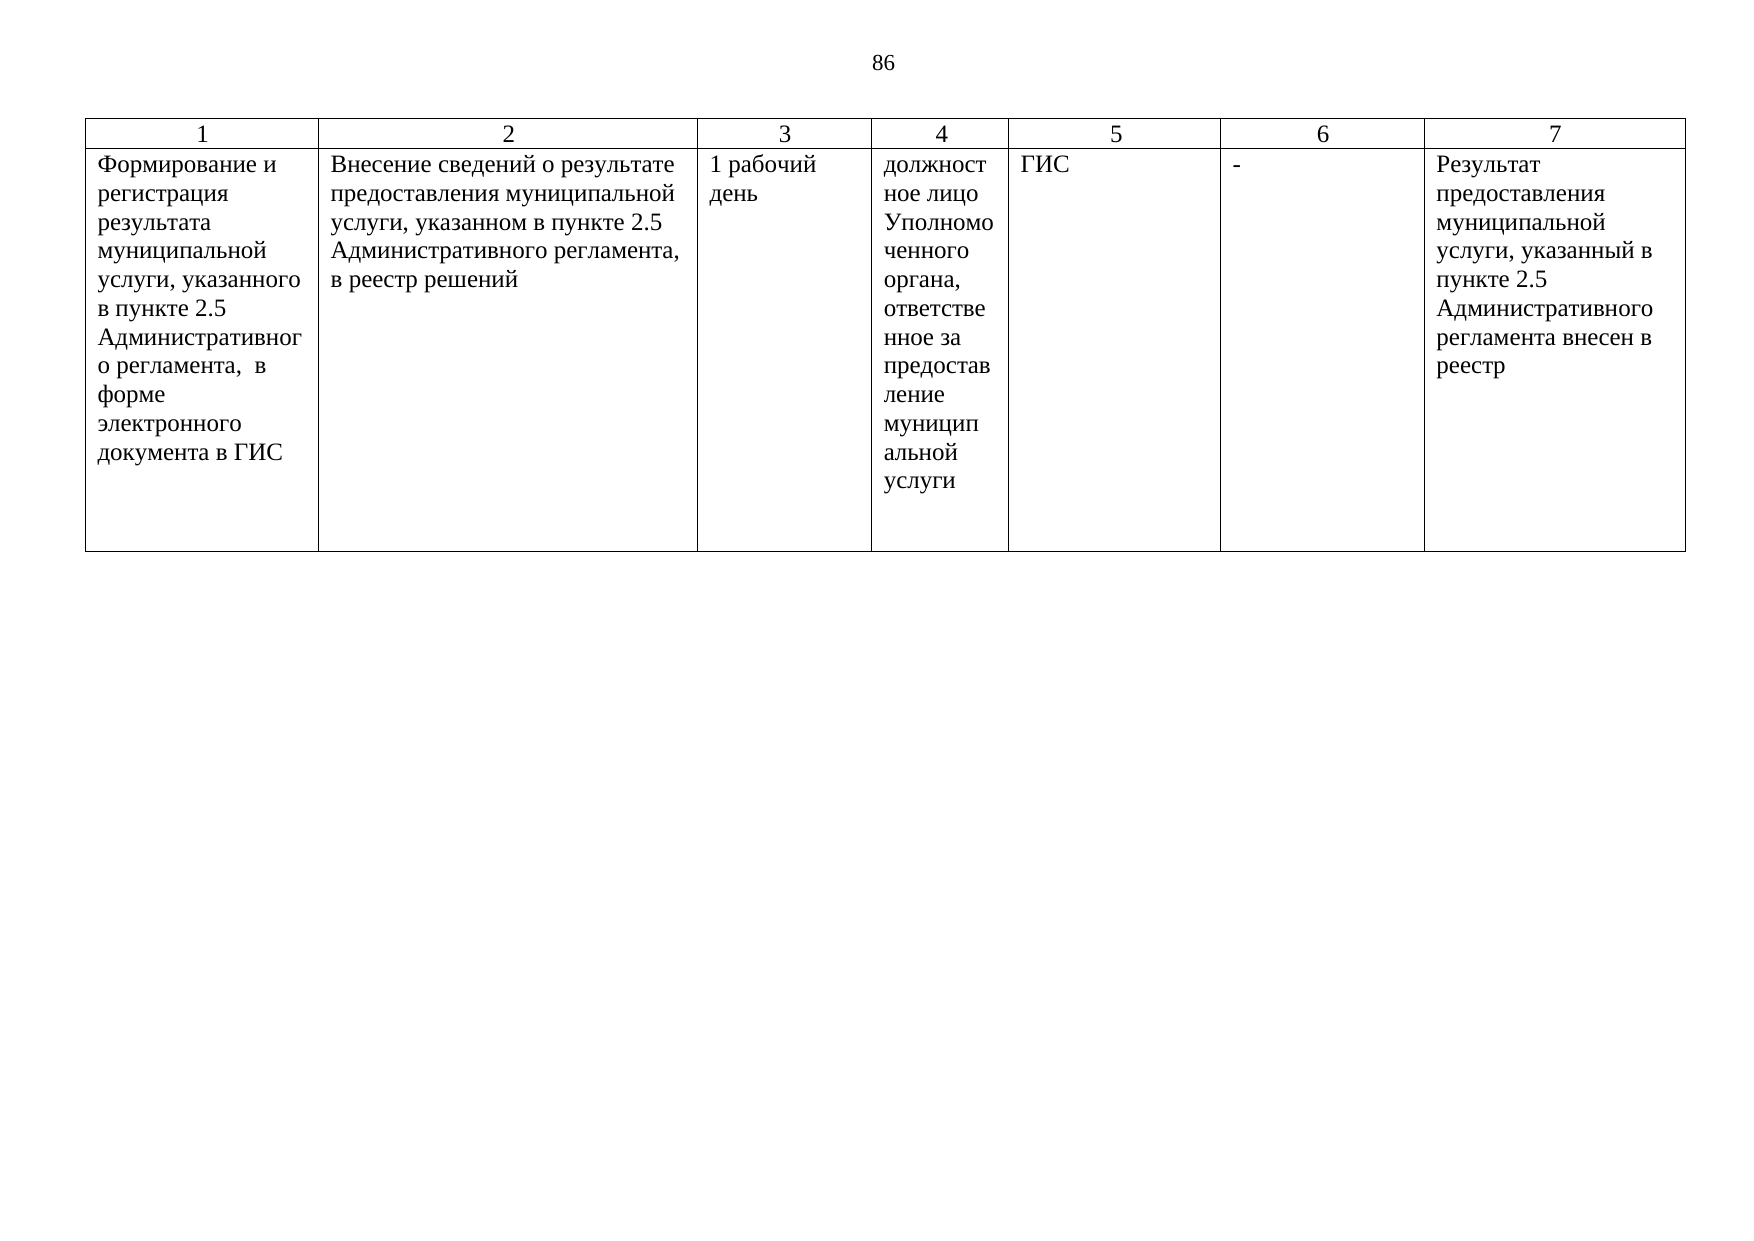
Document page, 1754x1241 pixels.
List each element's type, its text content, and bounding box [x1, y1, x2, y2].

table_cell должност ное лицо Уполномо ченного органа, ответстве нное за предостав ление муницип альной услуги [872, 149, 1008, 551]
table_header 4 [872, 119, 1008, 148]
table_header 1 [86, 119, 318, 148]
table_header 6 [1221, 119, 1424, 148]
table_header 7 [1425, 119, 1685, 148]
table_cell 1 рабочий день [698, 149, 871, 551]
table_cell ГИС [1009, 149, 1220, 551]
table_header 5 [1009, 119, 1220, 148]
table_cell Внесение сведений о результате предоставления муниципальной услуги, указанном в пункте 2.5 Административного регламента, в реестр решений [319, 149, 697, 551]
table_cell Результат предоставления муниципальной услуги, указанный в пункте 2.5 Административного регламента внесен в реестр [1425, 149, 1685, 551]
table_header 3 [698, 119, 871, 148]
table_cell Формирование и регистрация результата муниципальной услуги, указанного в пункте 2.5 Административног о регламента, в форме электронного документа в ГИС [86, 149, 318, 551]
table_cell - [1221, 149, 1424, 551]
table_header 2 [319, 119, 697, 148]
